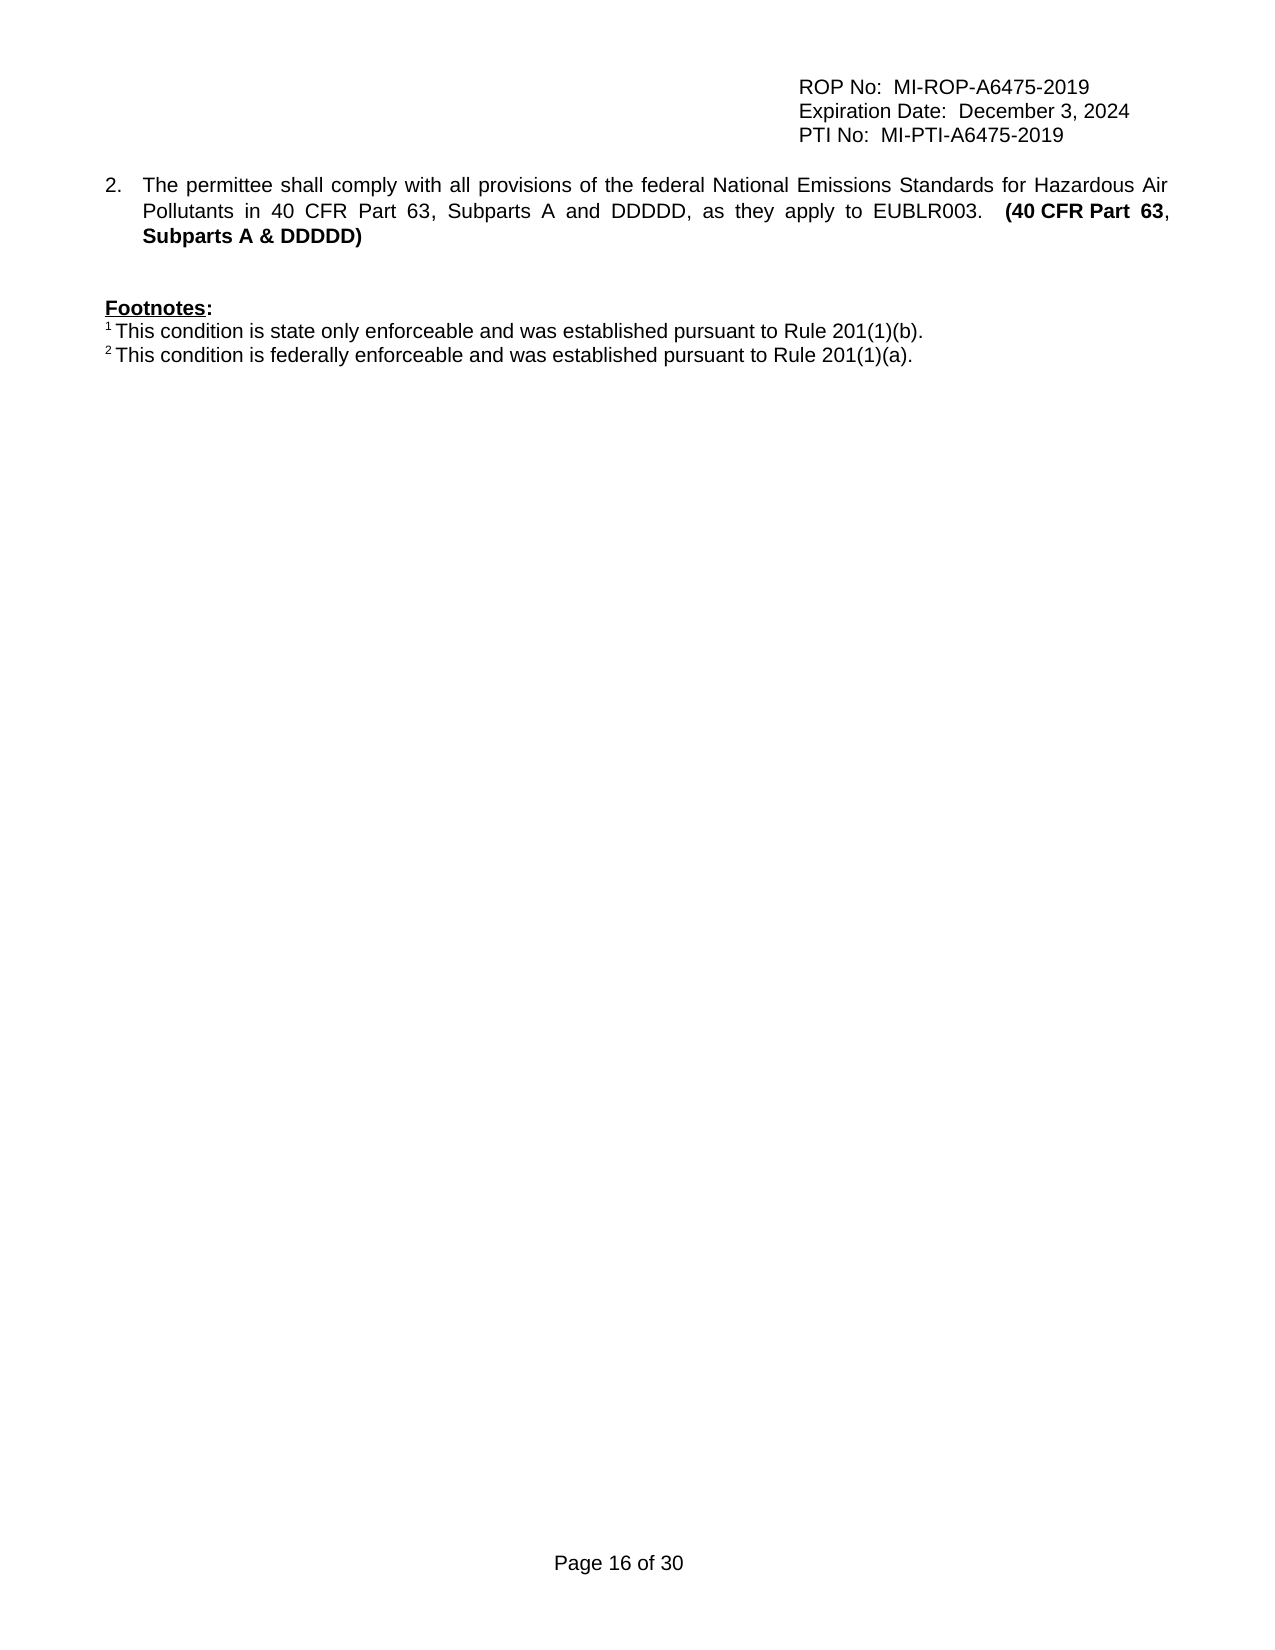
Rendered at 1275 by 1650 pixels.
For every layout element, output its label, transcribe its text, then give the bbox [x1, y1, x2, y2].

text 2. The permittee shall comply with all provisions of the federal National Emissions Standards for Hazardous Air Pollutants in 40 CFR Part 63, Subparts A and DDDDD, as they apply to EUBLR003. (40 CFR Part 63, Subparts A & DDDDD) [105, 173, 1170, 247]
text Footnotes: [105, 295, 1170, 319]
text 2 This condition is federally enforceable and was established pursuant to Rule 201(1)(a). [105, 343, 1170, 367]
text 1 This condition is state only enforceable and was established pursuant to Rule 201(1)(b). [105, 319, 1170, 343]
